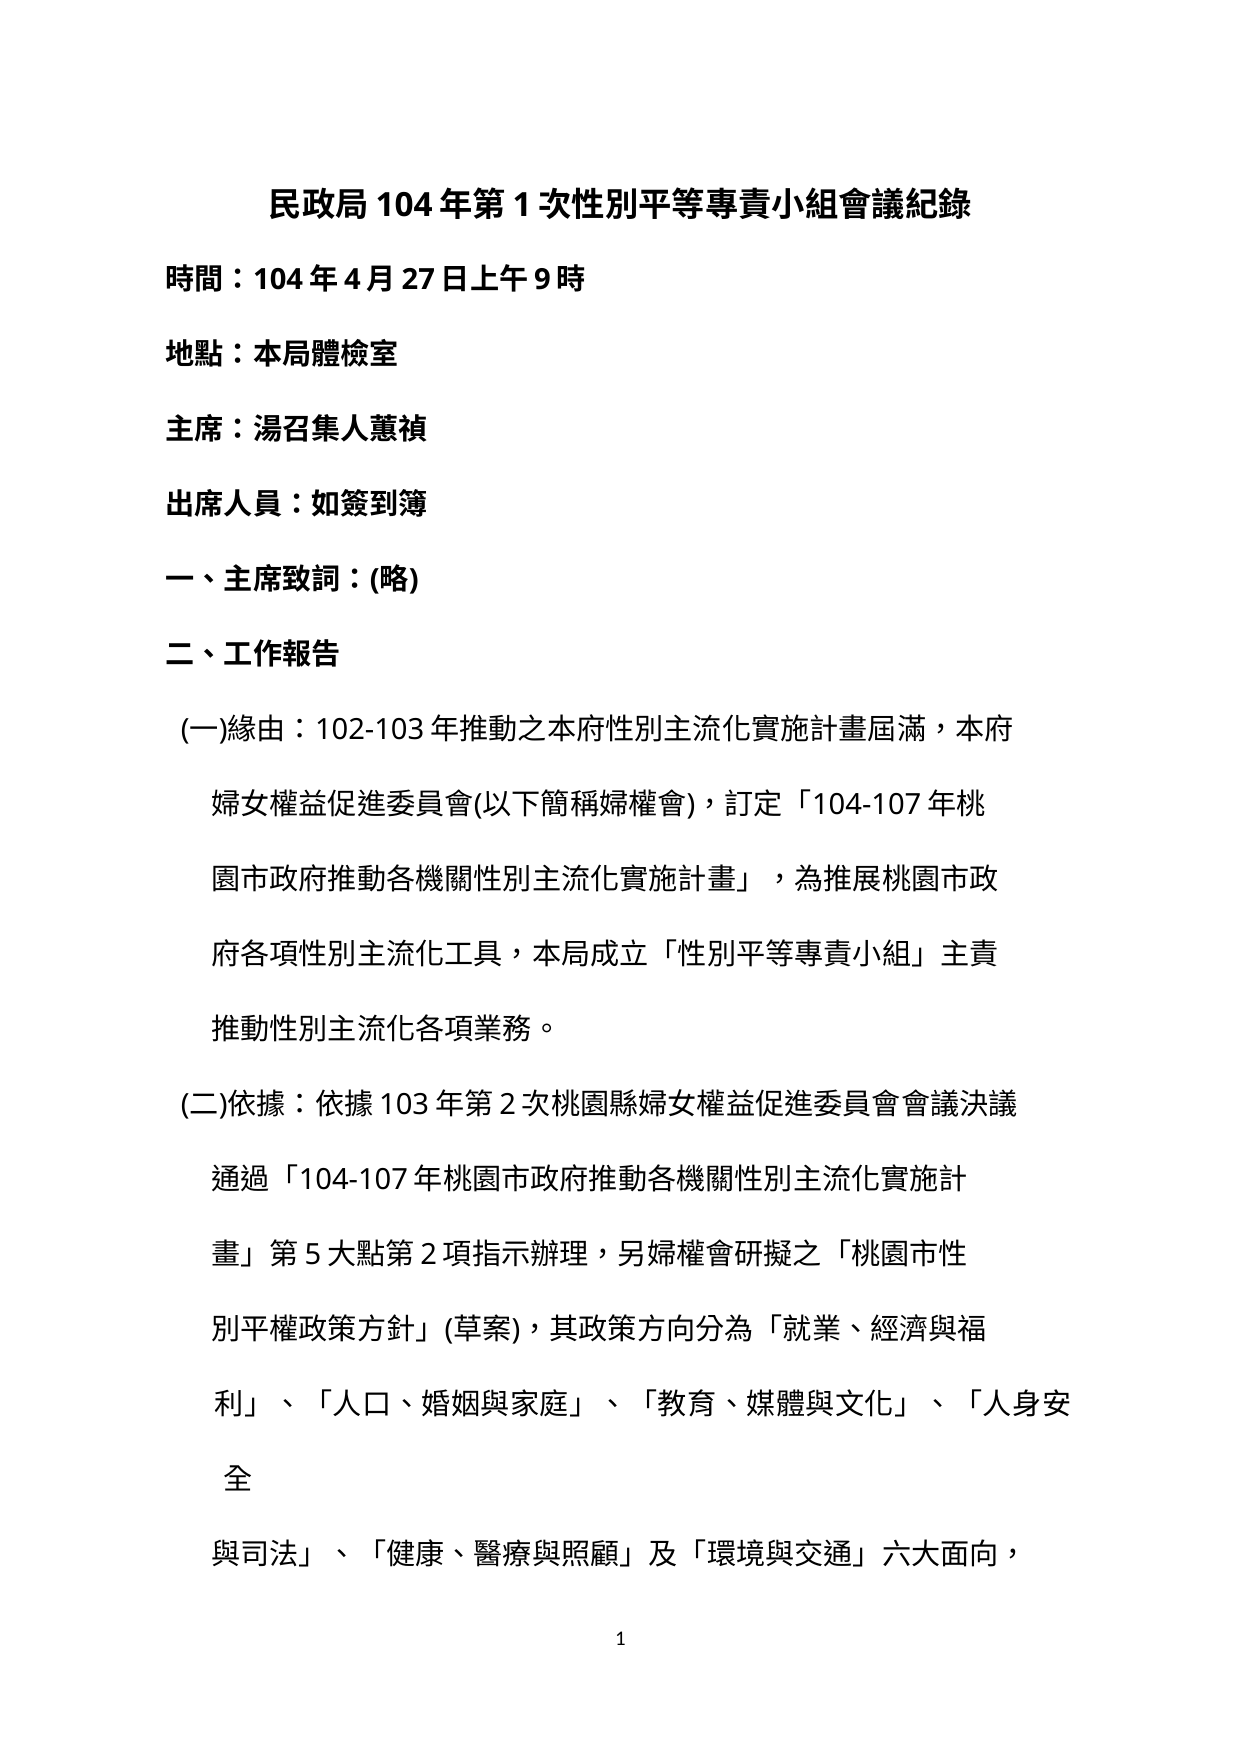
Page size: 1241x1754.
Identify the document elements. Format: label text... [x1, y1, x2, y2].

text 畫」第5大點第2項指示辦理，另婦權會研擬之「桃園市性 [165, 1214, 1075, 1289]
text 別平權政策方針」(草案)，其政策方向分為「就業、經濟與福 [165, 1289, 1075, 1364]
text 地點：本局體檢室 [165, 314, 1075, 389]
text 主席：湯召集人蕙禎 [165, 389, 1075, 464]
text 出席人員：如簽到簿 [165, 464, 1075, 539]
text 民政局104年第1次性別平等專責小組會議紀錄 [165, 164, 1075, 239]
text 通過「104-107年桃園市政府推動各機關性別主流化實施計 [165, 1139, 1075, 1214]
text 利」、「人口、婚姻與家庭」、「教育、媒體與文化」、「人身安全 [165, 1364, 1075, 1514]
text 婦女權益促進委員會(以下簡稱婦權會)，訂定「104-107年桃 [165, 764, 1075, 839]
text 推動性別主流化各項業務。 [165, 989, 1075, 1064]
text 與司法」、「健康、醫療與照顧」及「環境與交通」六大面向， [165, 1514, 1075, 1589]
text (二)依據：依據103年第2次桃園縣婦女權益促進委員會會議決議 [165, 1064, 1075, 1139]
text 二、工作報告 [165, 614, 1075, 689]
text 園市政府推動各機關性別主流化實施計畫」，為推展桃園市政 [165, 839, 1075, 914]
text (一)緣由：102-103年推動之本府性別主流化實施計畫屆滿，本府 [165, 689, 1075, 764]
text 時間：104年4月27日上午9時 [165, 239, 1075, 314]
text 一、主席致詞：(略) [165, 539, 1075, 614]
text 府各項性別主流化工具，本局成立「性別平等專責小組」主責 [165, 914, 1075, 989]
